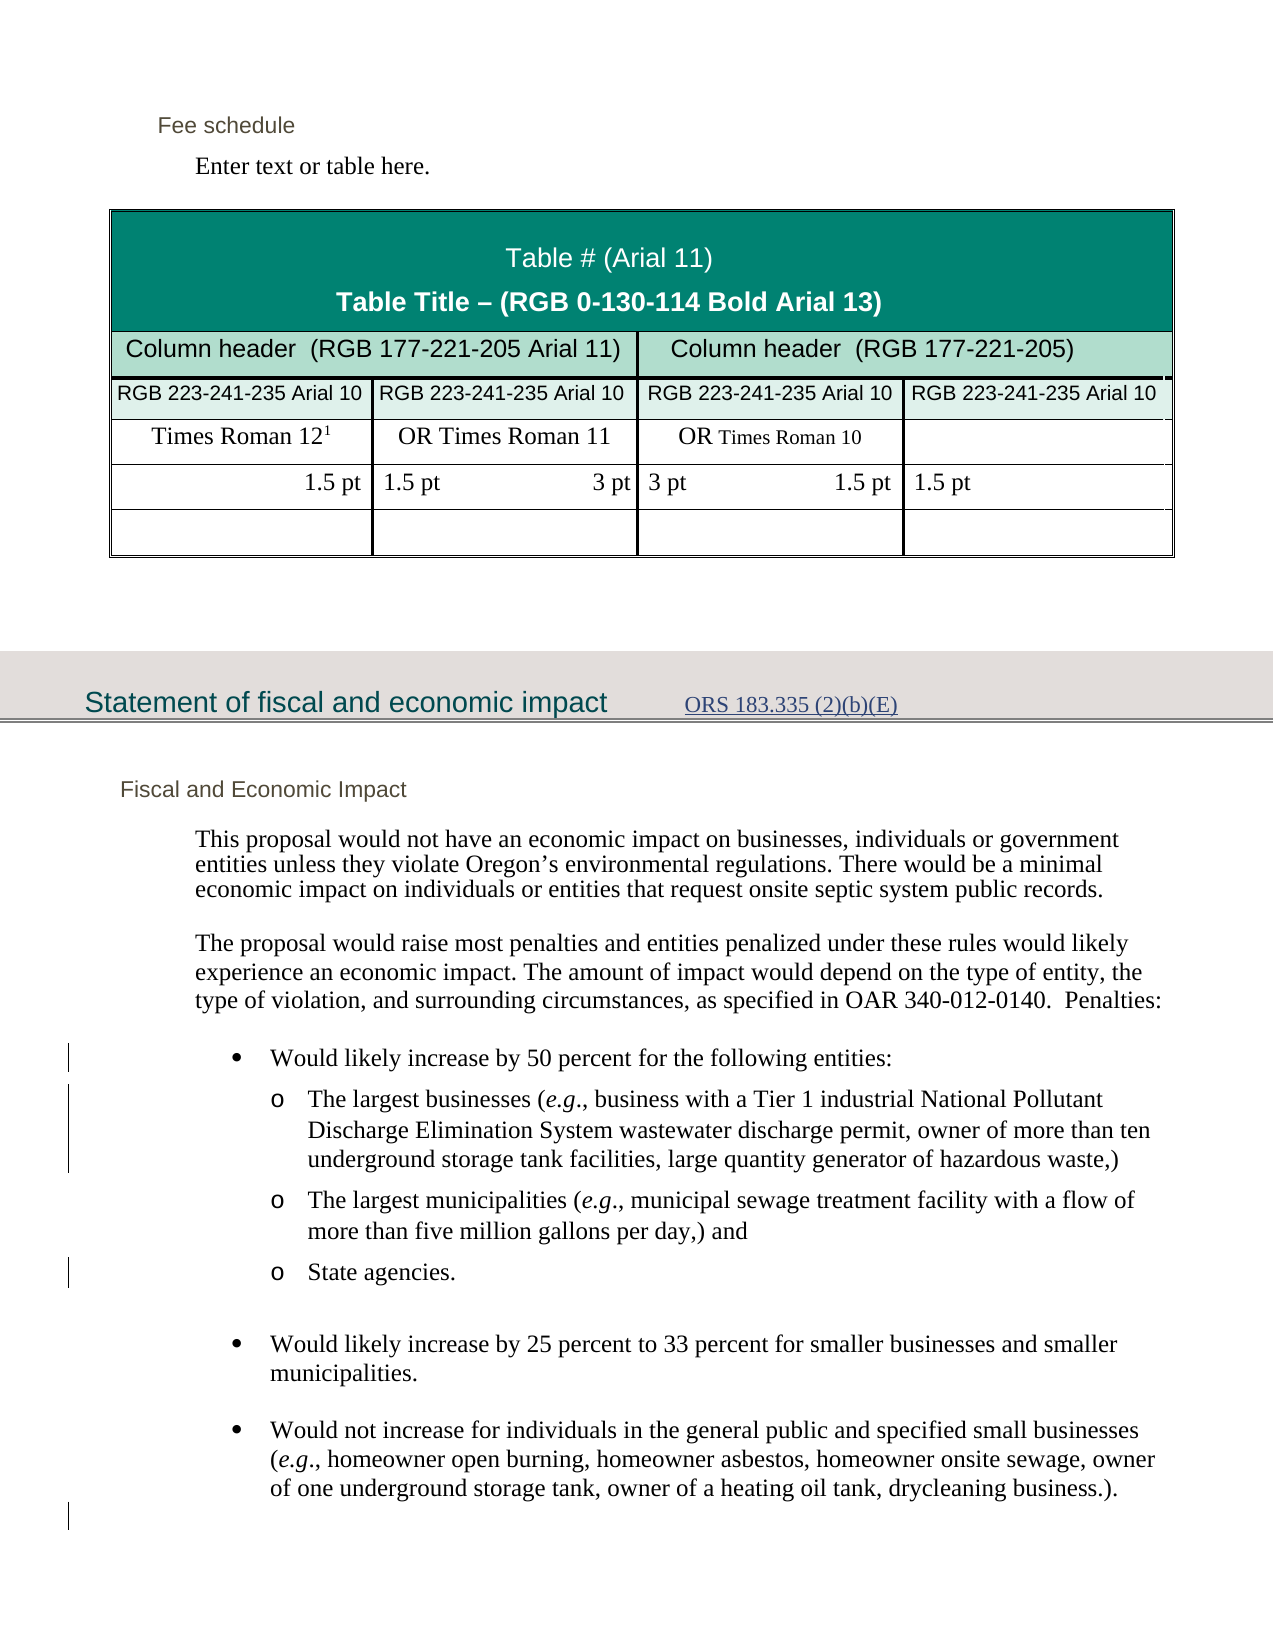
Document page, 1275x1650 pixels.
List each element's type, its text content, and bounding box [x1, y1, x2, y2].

table_cell [905, 420, 1164, 464]
list State agencies. [270, 1257, 1170, 1288]
table_cell 3 pt 1.5 pt [639, 465, 902, 509]
table_cell Column header (RGB 177-221-205) [639, 332, 1172, 376]
table_cell [1165, 510, 1172, 554]
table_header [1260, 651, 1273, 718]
table_header Statement of fiscal and economic impact ORS 183.335 (2)(b)(E) [0, 651, 197, 718]
table_cell RGB 223-241-235 Arial 10 [639, 380, 902, 419]
table_cell [112, 510, 371, 554]
table_cell 1.5 pt 3 pt [374, 465, 636, 509]
list The largest businesses (e.g., business with a Tier 1 industrial National Pollutant Discharge Elimination System wastewater discharge permit, owner of more than ten underground storage tank facilities, large quantity generator of hazardous waste,) [270, 1084, 1170, 1172]
list Would not increase for individuals in the general public and specified small businesses (e.g., homeowner open burning, homeowner asbestos, homeowner onsite sewage, owner of one underground storage tank, owner of a heating oil tank, drycleaning business.). [232, 1415, 1170, 1502]
table_cell RGB 223-241-235 Arial 10 [374, 380, 636, 419]
table_cell [374, 510, 636, 554]
table_cell OR Times Roman 11 [374, 420, 636, 464]
table_cell [1165, 465, 1172, 509]
text Fee schedule [157, 112, 1172, 139]
list The largest municipalities (e.g., municipal sewage treatment facility with a flow of more than five million gallons per day,) and [270, 1185, 1170, 1244]
table_cell 1.5 pt [112, 465, 371, 509]
text The proposal would raise most penalties and entities penalized under these rules would likely experience an economic impact. The amount of impact would depend on the type of entity, the type of violation, and surrounding circumstances, as specified in OAR 340-012-0140. Penalties: [195, 928, 1170, 1014]
table_cell [1165, 420, 1172, 464]
table_cell Times Roman 121 [112, 420, 371, 464]
table_cell OR Times Roman 10 [639, 420, 902, 464]
list Would likely increase by 25 percent to 33 percent for smaller businesses and smaller municipalities. [232, 1329, 1170, 1387]
text This proposal would not have an economic impact on businesses, individuals or government entities unless they violate Oregon’s environmental regulations. There would be a minimal economic impact on individuals or entities that request onsite septic system public records. [195, 828, 1170, 903]
table_cell 1.5 pt [905, 465, 1164, 509]
table_cell [905, 510, 1164, 554]
table_cell RGB 223-241-235 Arial 10 [905, 380, 1163, 419]
table_cell [1165, 380, 1172, 419]
list Would likely increase by 50 percent for the following entities: [232, 1043, 1170, 1072]
table_cell RGB 223-241-235 Arial 10 [112, 380, 371, 419]
text Fiscal and Economic Impact [120, 778, 1170, 803]
text Enter text or table here. [195, 151, 1106, 180]
table_cell [639, 510, 902, 554]
table_cell Column header (RGB 177-221-205 Arial 11) [112, 332, 636, 376]
table_header Table # (Arial 11) Table Title – (RGB 0-130-114 Bold Arial 13) [112, 212, 1172, 331]
